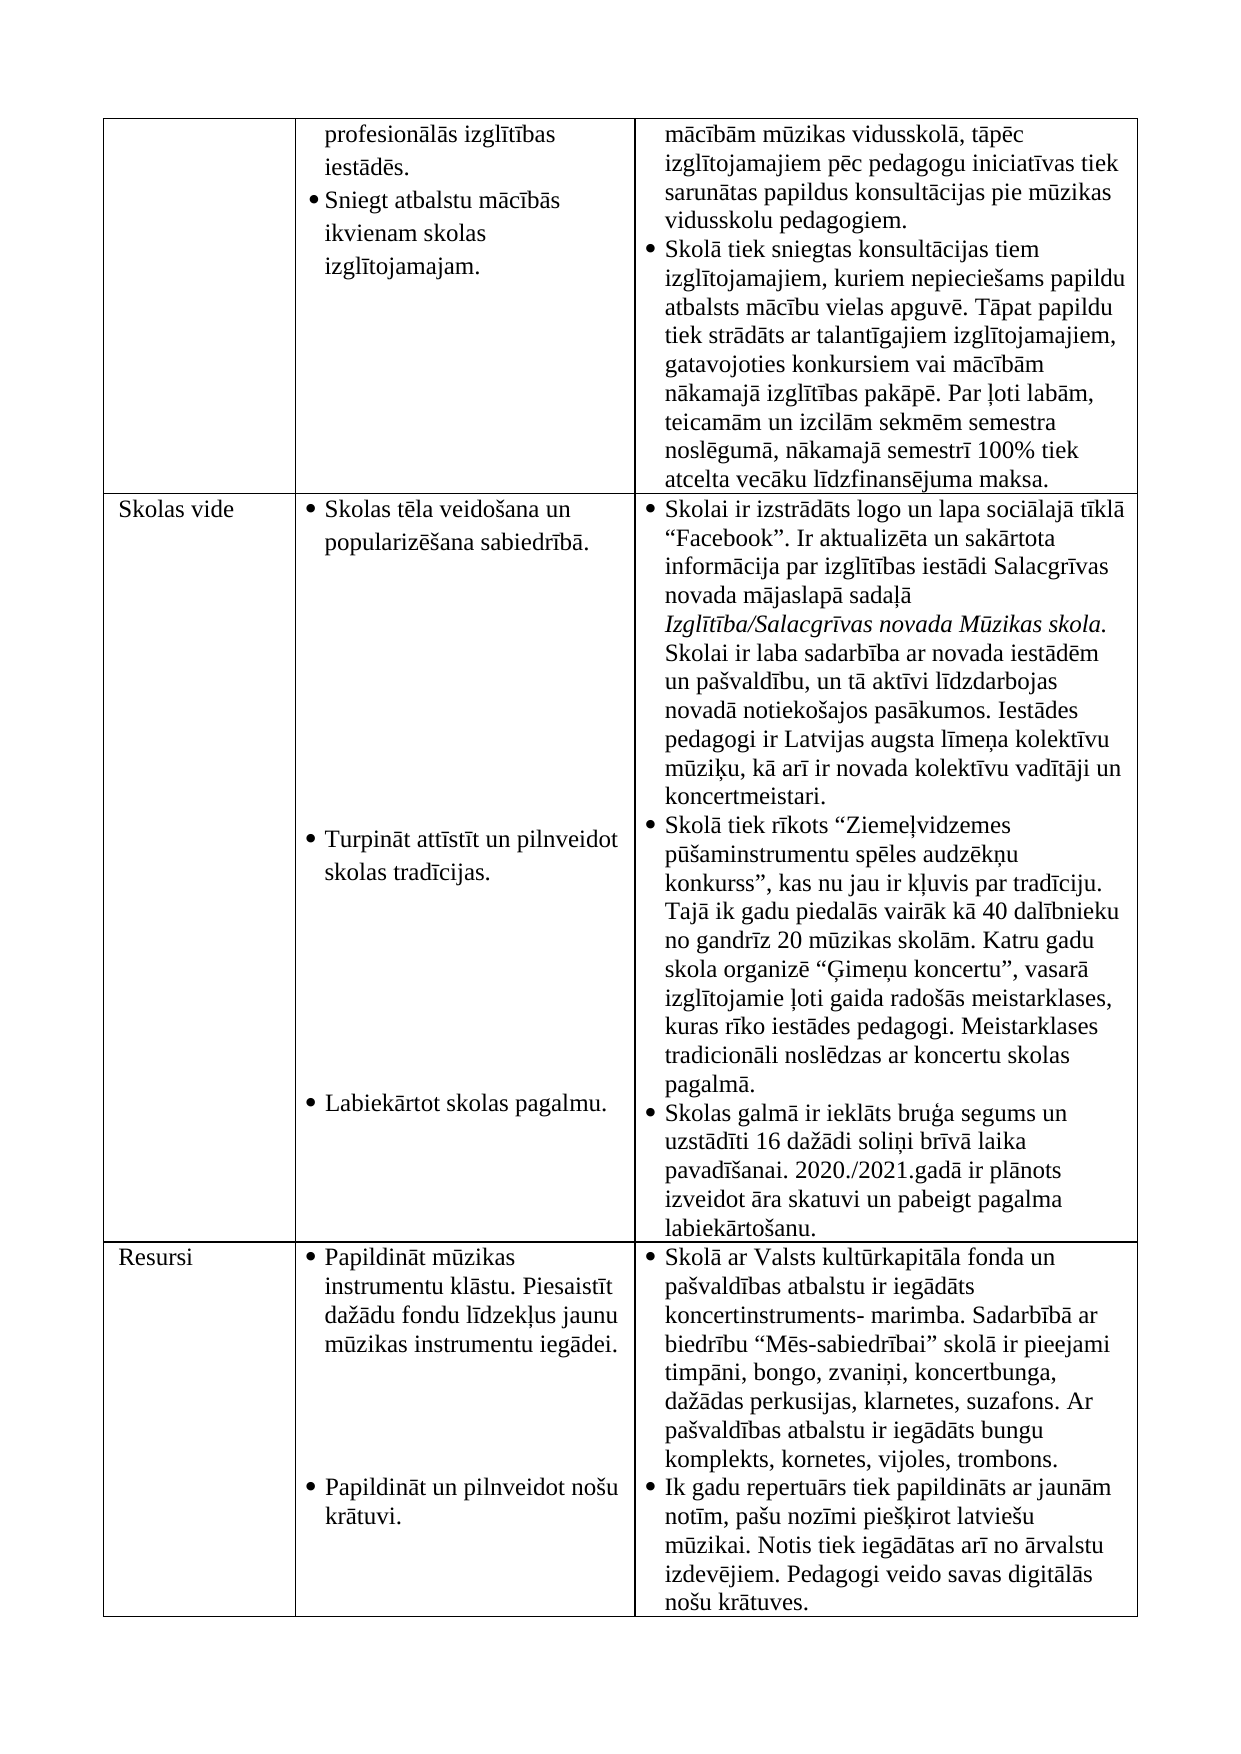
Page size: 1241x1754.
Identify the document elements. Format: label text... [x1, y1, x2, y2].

table_cell Skolai ir izstrādāts logo un lapa sociālajā tīklā “Facebook”. Ir aktualizēta un sakārtota informācija par izglītības iestādi Salacgrīvas novada mājaslapā sadaļā Izglītība/Salacgrīvas novada Mūzikas skola. Skolai ir laba sadarbība ar novada iestādēm un pašvaldību, un tā aktīvi līdzdarbojas novadā notiekošajos pasākumos. Iestādes pedagogi ir Latvijas augsta līmeņa kolektīvu mūziķu, kā arī ir novada kolektīvu vadītāji un koncertmeistari. Skolā tiek rīkots “Ziemeļvidzemes pūšaminstrumentu spēles audzēkņu konkurss”, kas nu jau ir kļuvis par tradīciju. Tajā ik gadu piedalās vairāk kā 40 dalībnieku no gandrīz 20 mūzikas skolām. Katru gadu skola organizē “Ģimeņu koncertu”, vasarā izglītojamie ļoti gaida radošās meistarklases, kuras rīko iestādes pedagogi. Meistarklases tradicionāli noslēdzas ar koncertu skolas pagalmā. Skolas galmā ir ieklāts bruģa segums un uzstādīti 16 dažādi soliņi brīvā laika pavadīšanai. 2020./2021.gadā ir plānots izveidot āra skatuvi un pabeigt pagalma labiekārtošanu. [636, 494, 1137, 1241]
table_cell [104, 119, 295, 493]
table_cell Skolas vide [104, 494, 295, 1241]
table_cell Papildināt mūzikas instrumentu klāstu. Piesaistīt dažādu fondu līdzekļus jaunu mūzikas instrumentu iegādei. Papildināt un pilnveidot nošu krātuvi. [296, 1243, 634, 1616]
table_cell Resursi [104, 1243, 295, 1616]
table_cell Skolā ar Valsts kultūrkapitāla fonda un pašvaldības atbalstu ir iegādāts koncertinstruments- marimba. Sadarbībā ar biedrību “Mēs-sabiedrībai” skolā ir pieejami timpāni, bongo, zvaniņi, koncertbunga, dažādas perkusijas, klarnetes, suzafons. Ar pašvaldības atbalstu ir iegādāts bungu komplekts, kornetes, vijoles, trombons. Ik gadu repertuārs tiek papildināts ar jaunām notīm, pašu nozīmi piešķirot latviešu mūzikai. Notis tiek iegādātas arī no ārvalstu izdevējiem. Pedagogi veido savas digitālās nošu krātuves. [636, 1243, 1137, 1616]
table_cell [636, 119, 1137, 493]
table_cell Skolas tēla veidošana un popularizēšana sabiedrībā. Turpināt attīstīt un pilnveidot skolas tradīcijas. Labiekārtot skolas pagalmu. [296, 494, 634, 1241]
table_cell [296, 119, 634, 493]
